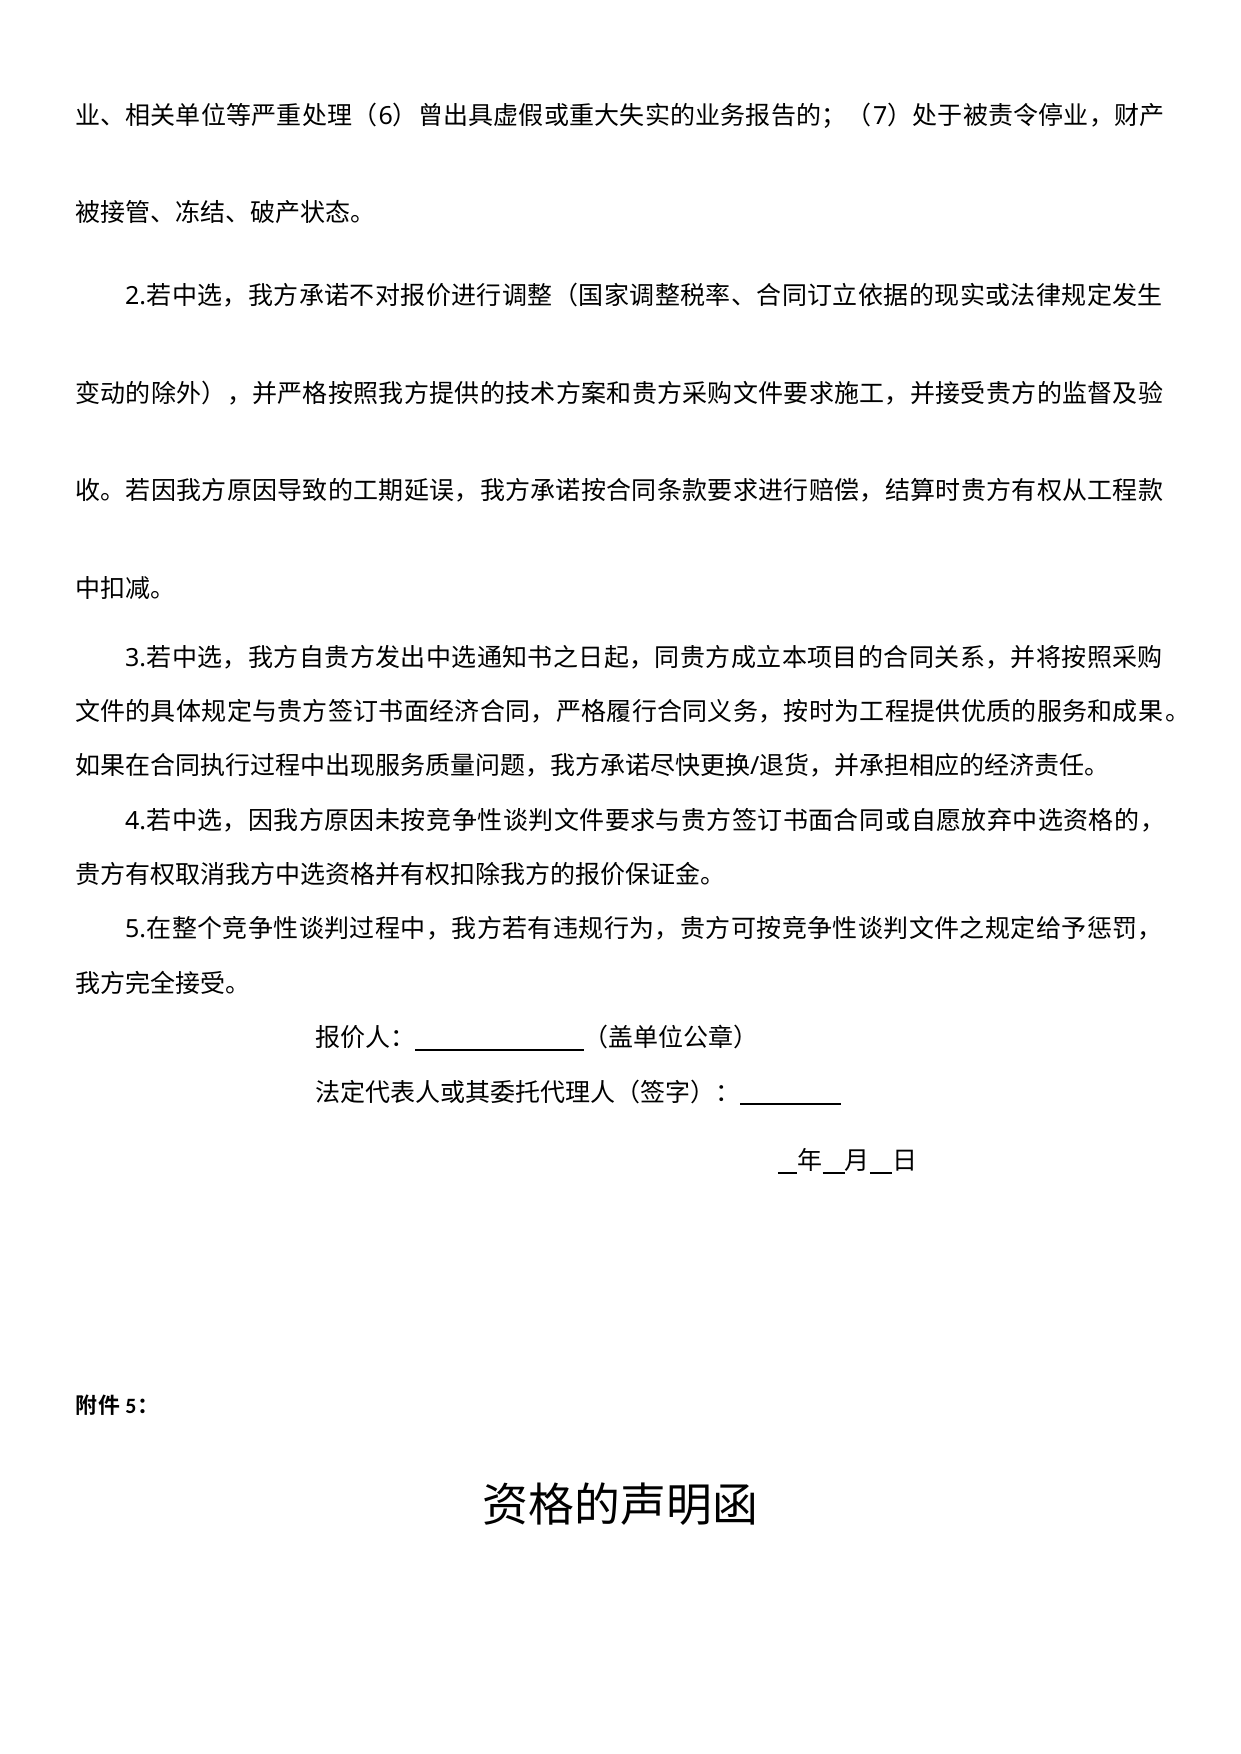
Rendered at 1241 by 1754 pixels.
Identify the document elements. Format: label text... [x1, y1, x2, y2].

text 资格的声明函 [75, 1453, 1165, 1550]
text 年 月 日 [75, 1126, 1165, 1191]
text 5.在整个竞争性谈判过程中，我方若有违规行为，贵方可按竞争性谈判文件之规定给予惩罚，我方完全接受。 [75, 909, 1165, 999]
text 2.若中选，我方承诺不对报价进行调整（国家调整税率、合同订立依据的现实或法律规定发生变动的除外），并严格按照我方提供的技术方案和贵方采购文件要求施工，并接受贵方的监督及验收。若因我方原因导致的工期延误，我方承诺按合同条款要求进行赔偿，结算时贵方有权从工程款中扣减。 [75, 261, 1165, 619]
list 4.若中选，因我方原因未按竞争性谈判文件要求与贵方签订书面合同或自愿放弃中选资格的，贵方有权取消我方中选资格并有权扣除我方的报价保证金。 [75, 800, 1165, 891]
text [75, 81, 1165, 243]
text 法定代表人或其委托代理人（签字）： [75, 1072, 1165, 1108]
text 3.若中选，我方自贵方发出中选通知书之日起，同贵方成立本项目的合同关系，并将按照采购文件的具体规定与贵方签订书面经济合同，严格履行合同义务，按时为工程提供优质的服务和成果。如果在合同执行过程中出现服务质量问题，我方承诺尽快更换/退货，并承担相应的经济责任。 [75, 637, 1165, 782]
text 附件5： [75, 1388, 1165, 1420]
text 报价人： （盖单位公章） [75, 1018, 1165, 1054]
